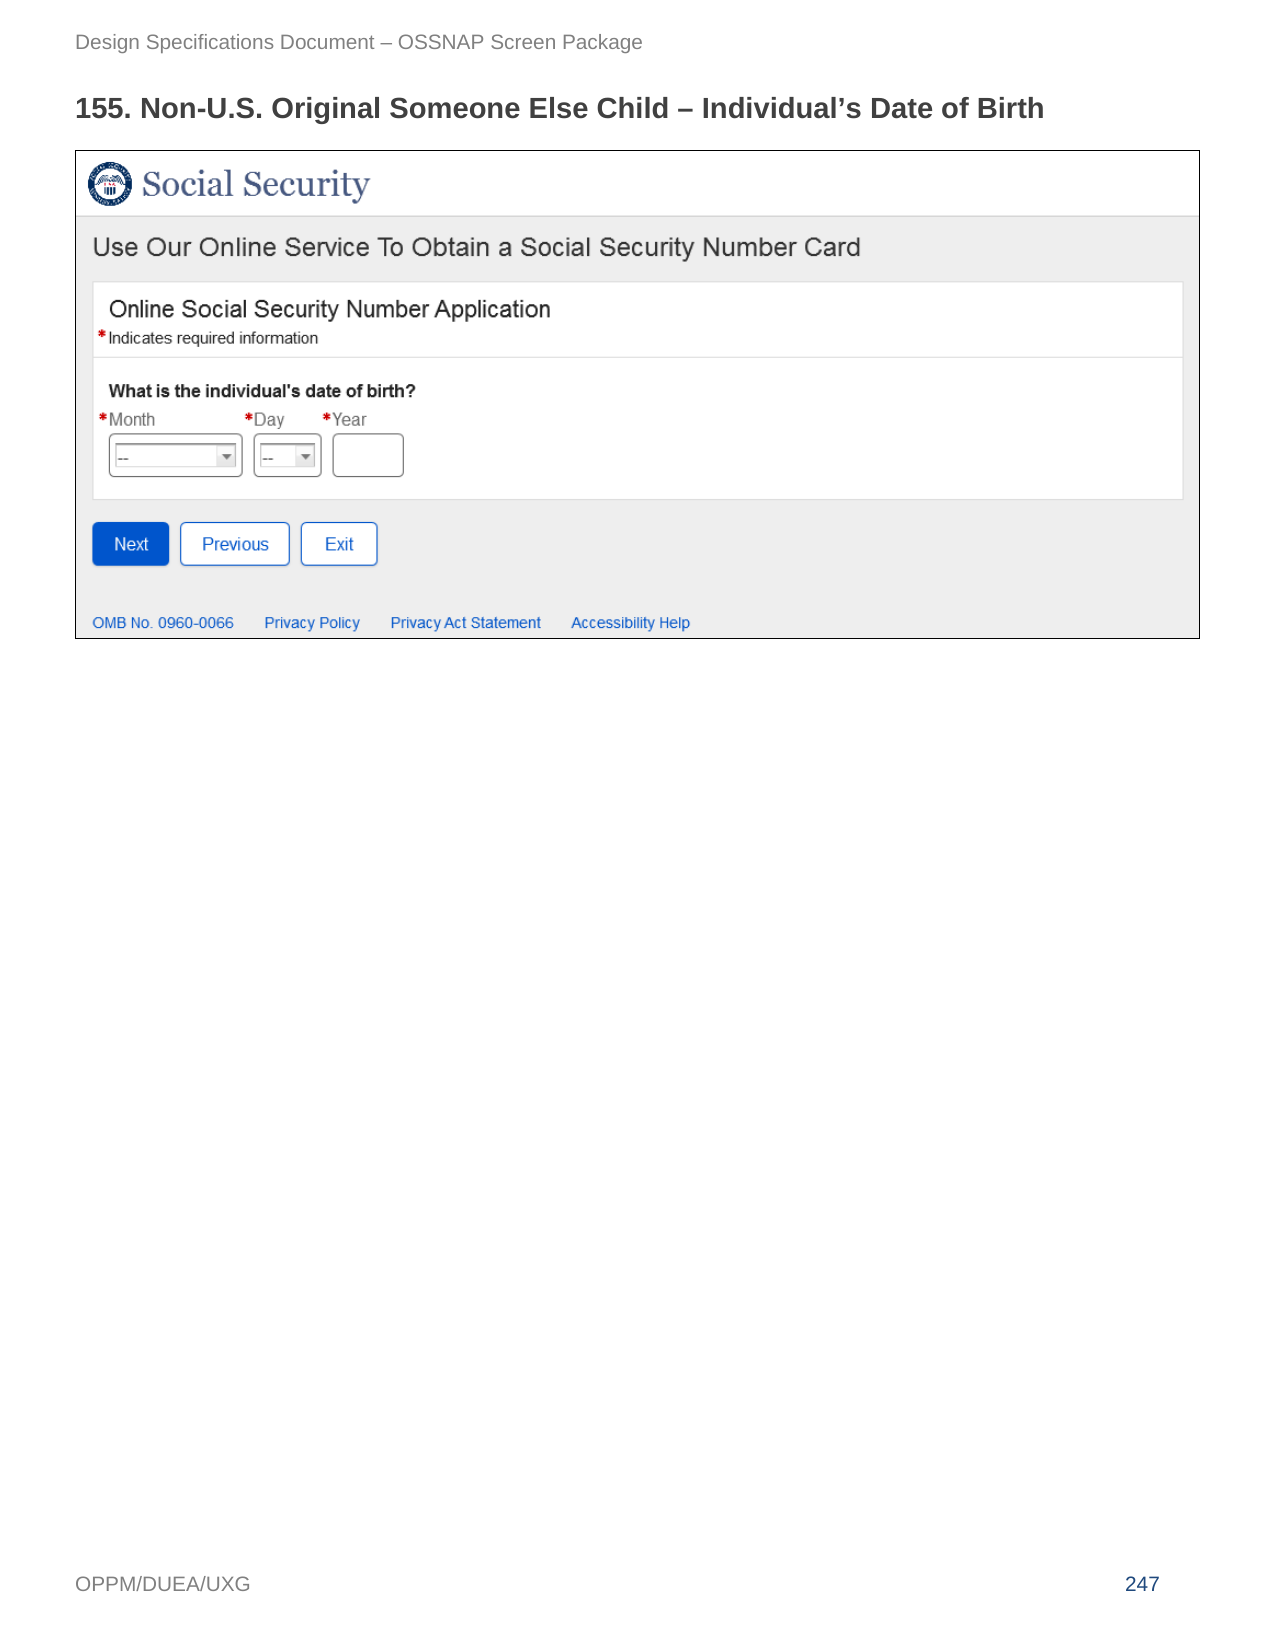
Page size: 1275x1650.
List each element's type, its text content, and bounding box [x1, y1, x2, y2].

picture [76, 151, 1199, 638]
subtitle Non-U.S. Original Someone Else Child – Individual’s Date of Birth [75, 91, 1200, 125]
